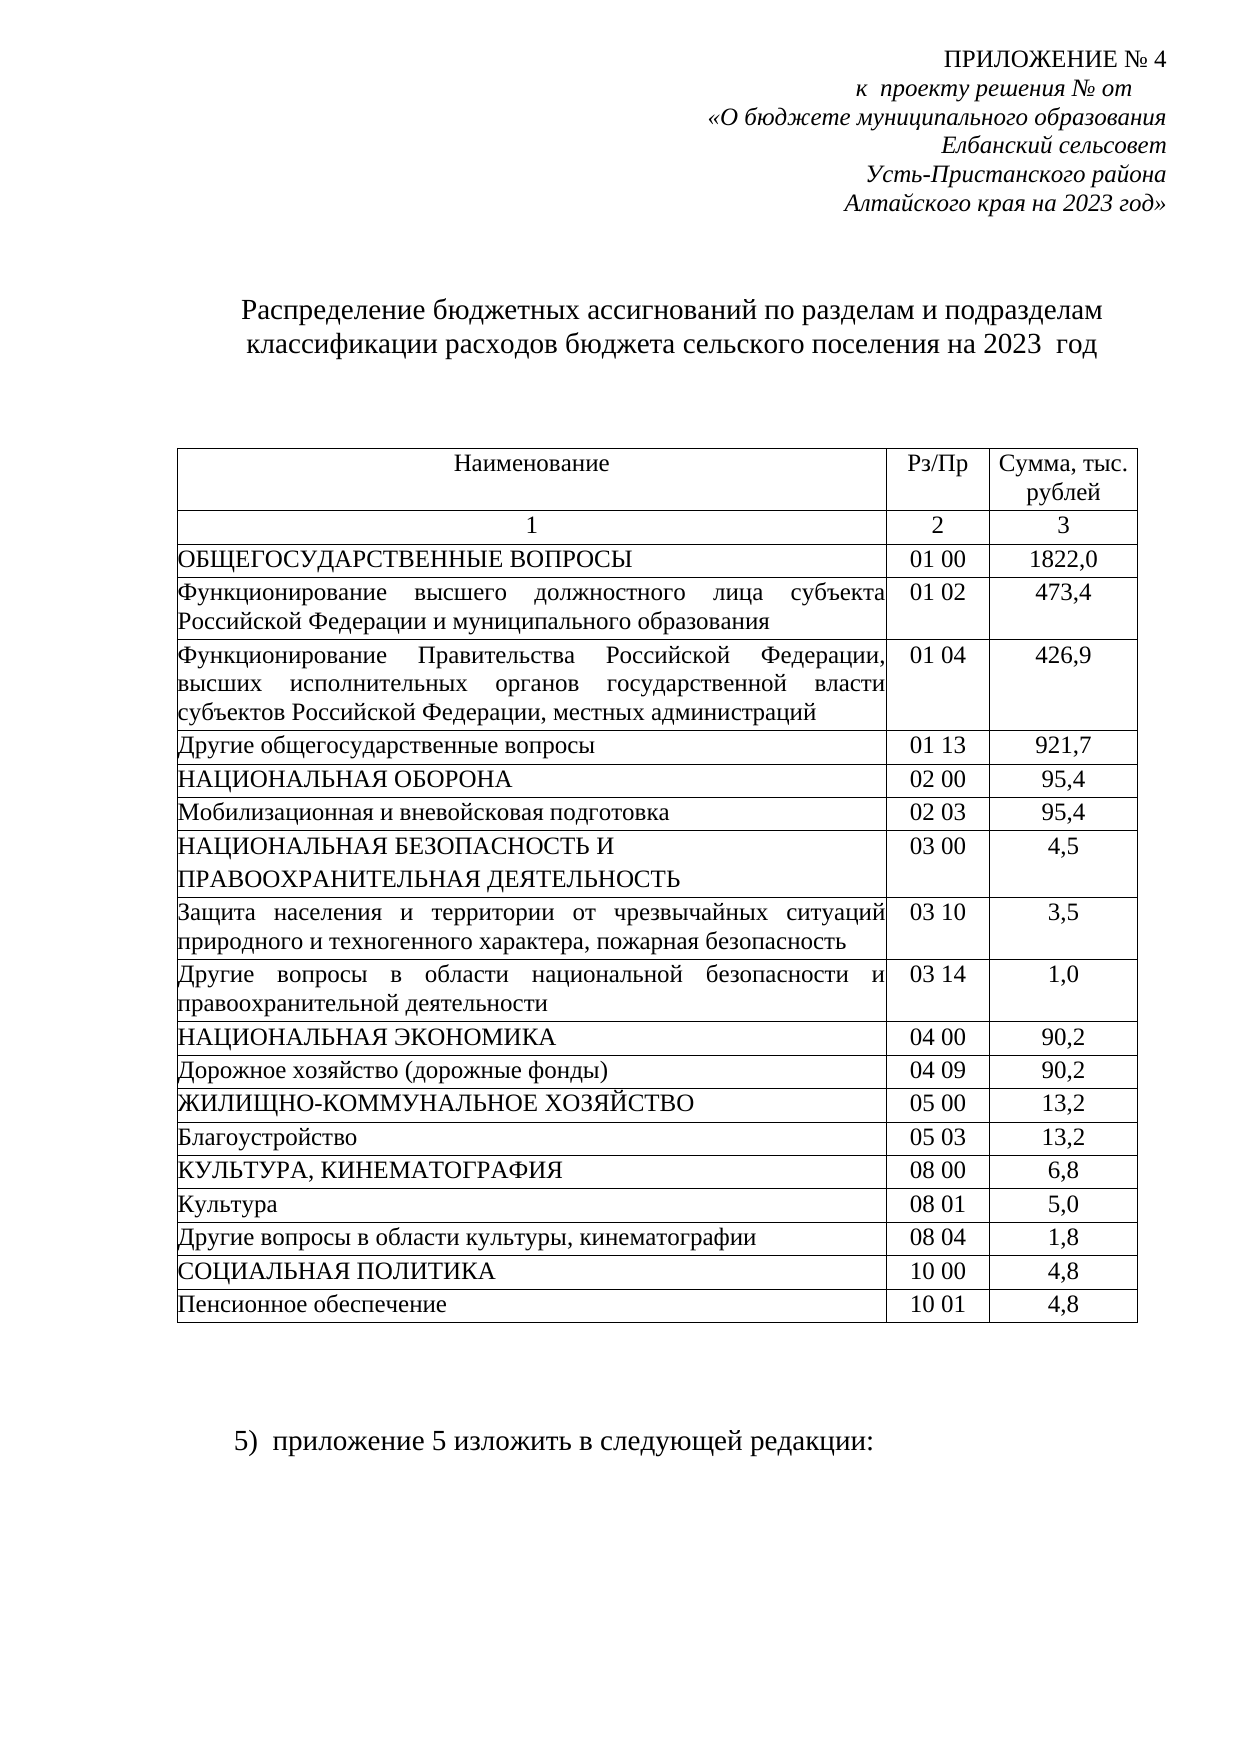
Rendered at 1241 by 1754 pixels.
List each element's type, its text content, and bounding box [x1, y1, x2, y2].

table_cell 01 04 [887, 640, 989, 730]
table_cell Дорожное хозяйство (дорожные фонды) [178, 1056, 886, 1088]
table_cell 921,7 [990, 731, 1137, 763]
table_header Сумма, тыс. рублей [990, 449, 1137, 510]
text «О бюджете муниципального образования [177, 102, 1167, 131]
table_cell 90,2 [990, 1022, 1137, 1054]
table_cell Благоустройство [178, 1123, 886, 1155]
text Елбанский сельсовет [177, 131, 1167, 159]
table_cell СОЦИАЛЬНАЯ ПОЛИТИКА [178, 1256, 886, 1289]
table_cell 4,5 [990, 831, 1137, 897]
table_cell НАЦИОНАЛЬНАЯ БЕЗОПАСНОСТЬ И ПРАВООХРАНИТЕЛЬНАЯ ДЕЯТЕЛЬНОСТЬ [178, 831, 886, 897]
table_cell 10 01 [887, 1290, 989, 1322]
table_cell Функционирование Правительства Российской Федерации, высших исполнительных органов государственной власти субъектов Российской Федерации, местных администраций [178, 640, 886, 730]
table_cell Другие вопросы в области культуры, кинематографии [178, 1223, 886, 1255]
text к проекту решения № от [177, 73, 1167, 102]
table_cell 08 00 [887, 1156, 989, 1188]
table_cell Мобилизационная и вневойсковая подготовка [178, 798, 886, 830]
table_cell 04 00 [887, 1022, 989, 1054]
table_cell Защита населения и территории от чрезвычайных ситуаций природного и техногенного характера, пожарная безопасность [178, 898, 886, 959]
table_cell Функционирование высшего должностного лица субъекта Российской Федерации и муниципального образования [178, 578, 886, 639]
text Приложение № 4 [758, 44, 1167, 73]
table_cell 473,4 [990, 578, 1137, 639]
table_cell Другие общегосударственные вопросы [178, 731, 886, 763]
table_cell 3 [990, 511, 1137, 543]
table_cell 01 13 [887, 731, 989, 763]
table_cell 4,8 [990, 1256, 1137, 1289]
table_cell 13,2 [990, 1089, 1137, 1121]
table_cell 03 14 [887, 960, 989, 1021]
text Алтайского края на 2023 год» [177, 188, 1167, 217]
table_cell 4,8 [990, 1290, 1137, 1322]
table_cell КУЛЬТУРА, КИНЕМАТОГРАФИЯ [178, 1156, 886, 1188]
text Усть-Пристанского района [177, 159, 1167, 188]
table_cell 1,0 [990, 960, 1137, 1021]
table_cell НАЦИОНАЛЬНАЯ ОБОРОНА [178, 765, 886, 797]
table_cell 10 00 [887, 1256, 989, 1289]
table_cell 01 02 [887, 578, 989, 639]
table_cell 05 03 [887, 1123, 989, 1155]
table_header Рз/Пр [887, 449, 989, 510]
table_cell 3,5 [990, 898, 1137, 959]
text 5) приложение 5 изложить в следующей редакции: [177, 1423, 1167, 1457]
table_cell 05 00 [887, 1089, 989, 1121]
table_cell 1,8 [990, 1223, 1137, 1255]
table_cell 08 04 [887, 1223, 989, 1255]
table_cell Другие вопросы в области национальной безопасности и правоохранительной деятельности [178, 960, 886, 1021]
table_cell ОБЩЕГОСУДАРСТВЕННЫЕ ВОПРОСЫ [178, 545, 886, 577]
table_cell 95,4 [990, 765, 1137, 797]
table_cell 13,2 [990, 1123, 1137, 1155]
table_cell 90,2 [990, 1056, 1137, 1088]
table_cell 03 10 [887, 898, 989, 959]
table_cell Культура [178, 1189, 886, 1222]
table_cell ЖИЛИЩНО-КОММУНАЛЬНОЕ ХОЗЯЙСТВО [178, 1089, 886, 1121]
table_cell 95,4 [990, 798, 1137, 830]
table_cell 02 03 [887, 798, 989, 830]
table_cell 6,8 [990, 1156, 1137, 1188]
table_cell 426,9 [990, 640, 1137, 730]
table_cell 04 09 [887, 1056, 989, 1088]
table_cell 02 00 [887, 765, 989, 797]
text Распределение бюджетных ассигнований по разделам и подразделам классификации расходов бюджета сельского поселения на 2023 год [177, 292, 1167, 359]
table_cell 1 [178, 511, 886, 543]
table_cell 1822,0 [990, 545, 1137, 577]
table_cell НАЦИОНАЛЬНАЯ ЭКОНОМИКА [178, 1022, 886, 1054]
table_cell 5,0 [990, 1189, 1137, 1222]
table_cell 03 00 [887, 831, 989, 897]
table_cell Пенсионное обеспечение [178, 1290, 886, 1322]
table_header Наименование [178, 449, 886, 510]
table_cell 2 [887, 511, 989, 543]
table_cell 01 00 [887, 545, 989, 577]
table_cell 08 01 [887, 1189, 989, 1222]
